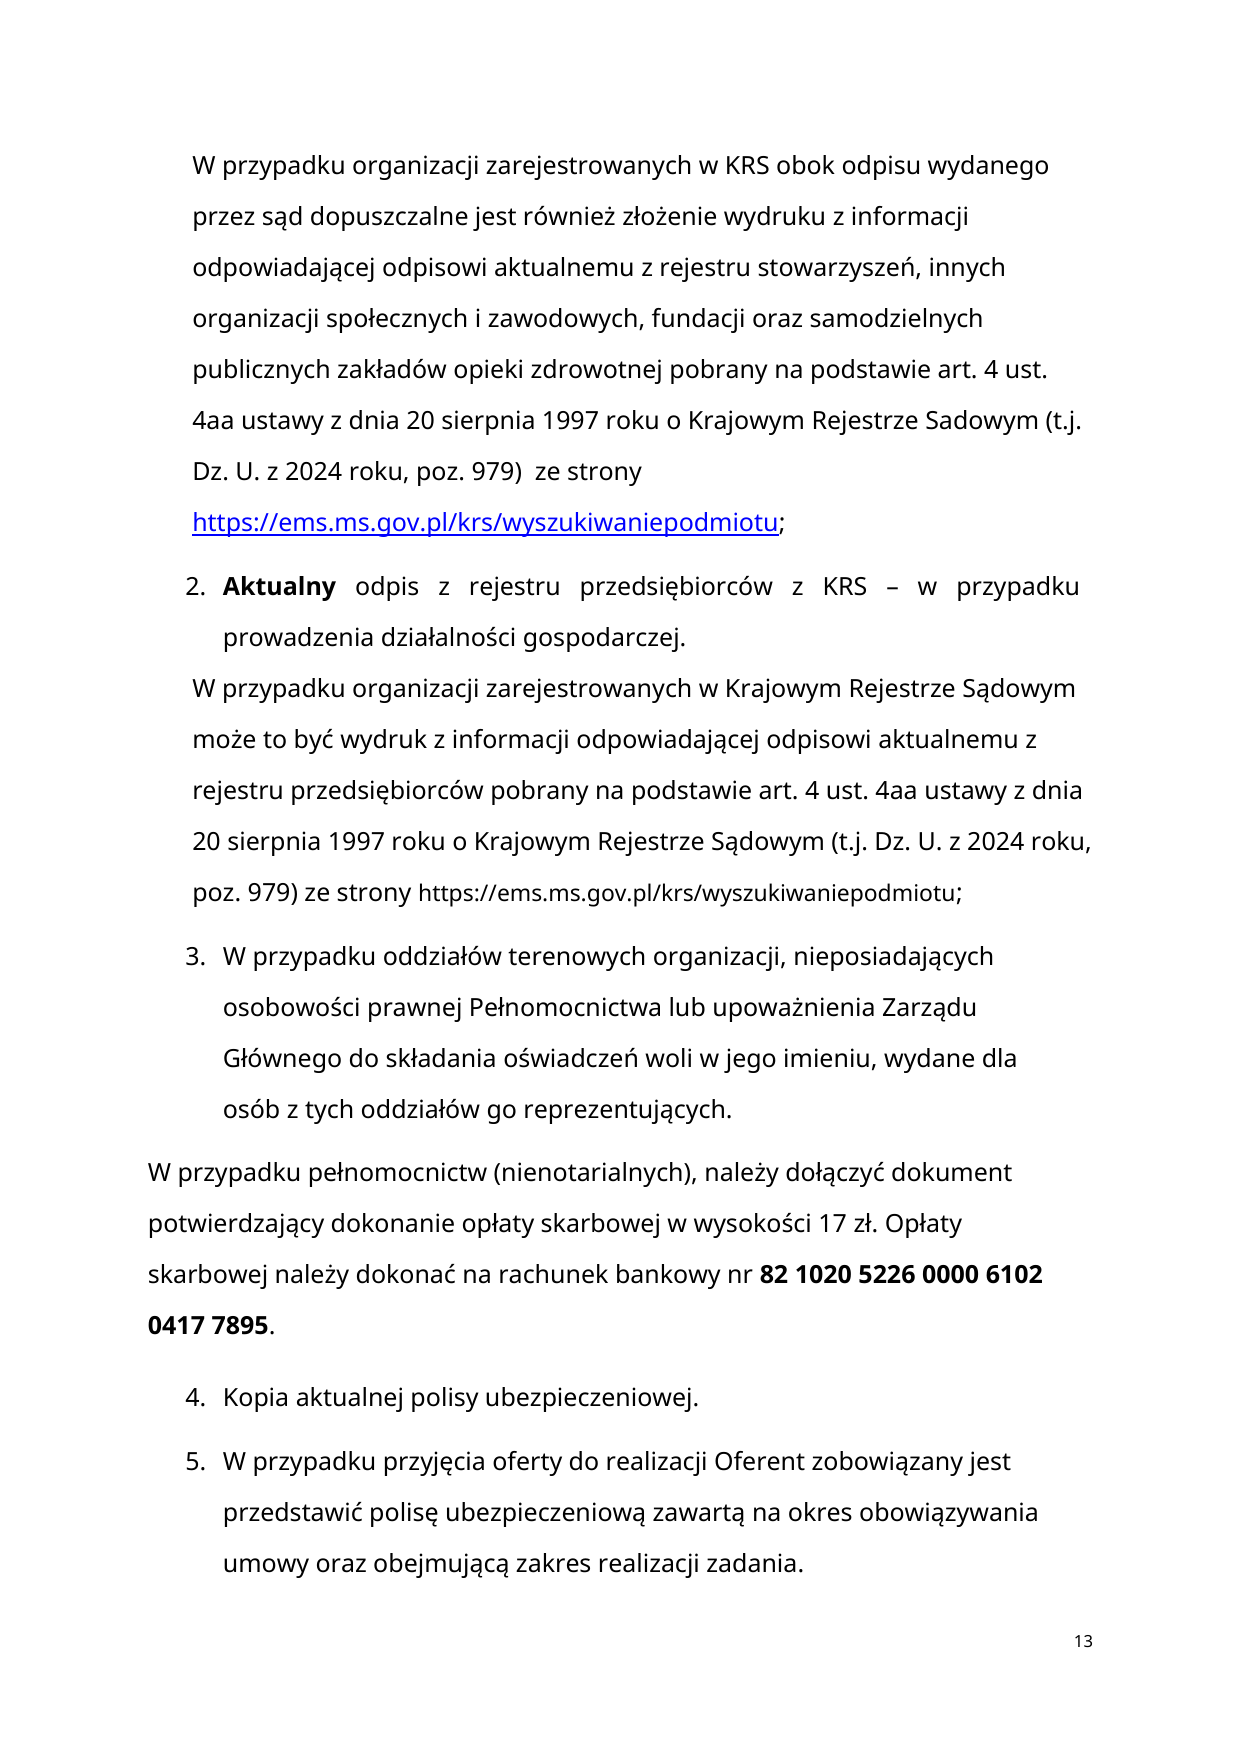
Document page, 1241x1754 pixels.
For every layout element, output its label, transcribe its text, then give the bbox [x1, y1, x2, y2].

text W przypadku organizacji zarejestrowanych w Krajowym Rejestrze Sądowym może to być wydruk z informacji odpowiadającej odpisowi aktualnemu z rejestru przedsiębiorców pobrany na podstawie art. 4 ust. 4aa ustawy z dnia 20 sierpnia 1997 roku o Krajowym Rejestrze Sądowym (t.j. Dz. U. z 2024 roku, poz. 979) ze strony https://ems.ms.gov.pl/krs/wyszukiwaniepodmiotu; [192, 671, 1093, 909]
list Aktualny odpis z rejestru przedsiębiorców z KRS – w przypadku prowadzenia działalności gospodarczej. [185, 568, 1081, 653]
text W przypadku pełnomocnictw (nienotarialnych), należy dołączyć dokument potwierdzający dokonanie opłaty skarbowej w wysokości 17 zł. Opłaty skarbowej należy dokonać na rachunek bankowy nr 82 1020 5226 0000 6102 0417 7895. [148, 1155, 1081, 1342]
list W przypadku przyjęcia oferty do realizacji Oferent zobowiązany jest przedstawić polisę ubezpieczeniową zawartą na okres obowiązywania umowy oraz obejmującą zakres realizacji zadania. [185, 1443, 1093, 1579]
text W przypadku organizacji zarejestrowanych w KRS obok odpisu wydanego przez sąd dopuszczalne jest również złożenie wydruku z informacji odpowiadającej odpisowi aktualnemu z rejestru stowarzyszeń, innych organizacji społecznych i zawodowych, fundacji oraz samodzielnych publicznych zakładów opieki zdrowotnej pobrany na podstawie art. 4 ust. 4aa ustawy z dnia 20 sierpnia 1997 roku o Krajowym Rejestrze Sadowym (t.j. Dz. U. z 2024 roku, poz. 979) ze strony https://ems.ms.gov.pl/krs/wyszukiwaniepodmiotu; [192, 148, 1093, 539]
list Kopia aktualnej polisy ubezpieczeniowej. [185, 1380, 1093, 1414]
list W przypadku oddziałów terenowych organizacji, nieposiadających osobowości prawnej Pełnomocnictwa lub upoważnienia Zarządu Głównego do składania oświadczeń woli w jego imieniu, wydane dla osób z tych oddziałów go reprezentujących. [185, 938, 1081, 1125]
